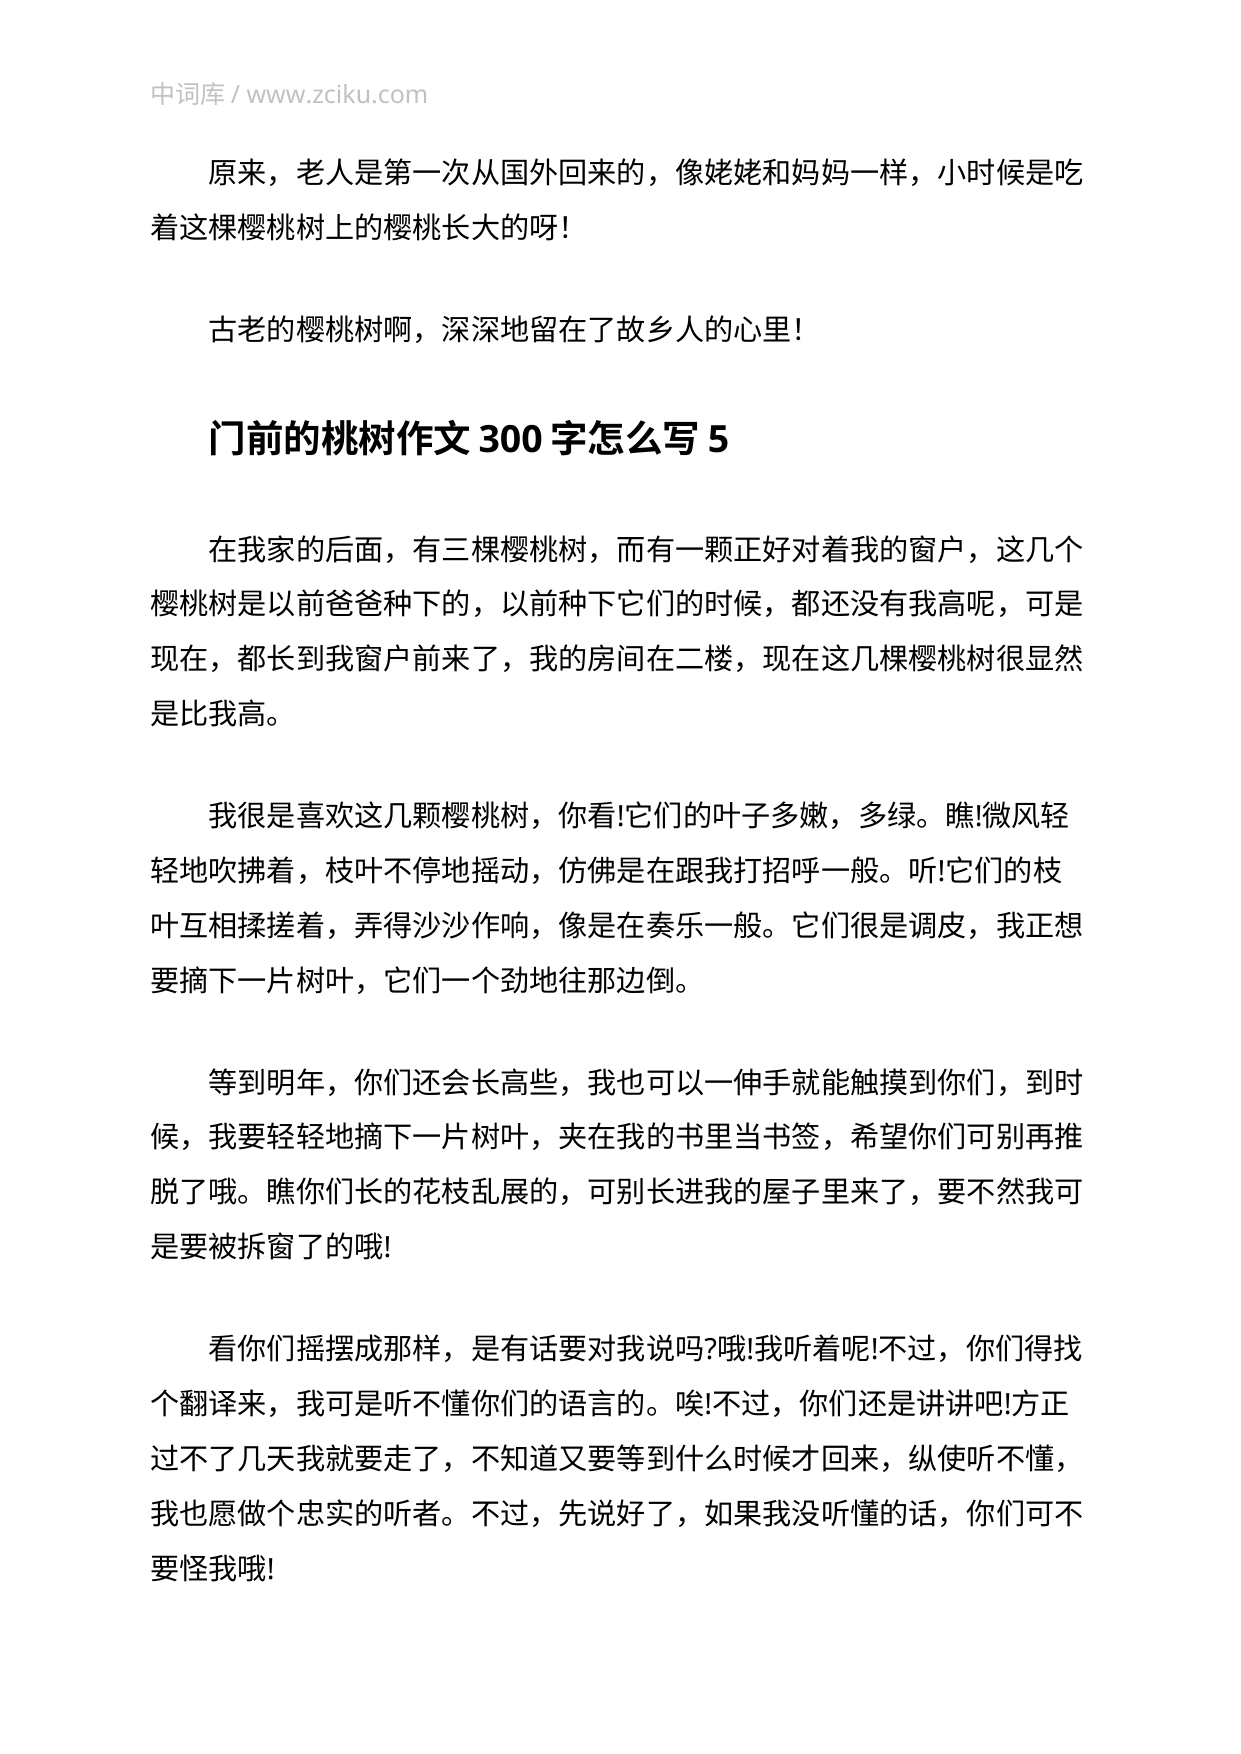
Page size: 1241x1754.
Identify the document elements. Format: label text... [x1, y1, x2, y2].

text 门前的桃树作文300字怎么写5 [150, 408, 1090, 463]
text 等到明年，你们还会长高些，我也可以一伸手就能触摸到你们，到时候，我要轻轻地摘下一片树叶，夹在我的书里当书签，希望你们可别再推脱了哦。瞧你们长的花枝乱展的，可别长进我的屋子里来了，要不然我可是要被拆窗了的哦! [150, 1059, 1090, 1266]
text 古老的樱桃树啊，深深地留在了故乡人的心里！ [150, 307, 1090, 349]
text 在我家的后面，有三棵樱桃树，而有一颗正好对着我的窗户，这几个樱桃树是以前爸爸种下的，以前种下它们的时候，都还没有我高呢，可是现在，都长到我窗户前来了，我的房间在二楼，现在这几棵樱桃树很显然是比我高。 [150, 526, 1090, 733]
text 看你们摇摆成那样，是有话要对我说吗?哦!我听着呢!不过，你们得找个翻译来，我可是听不懂你们的语言的。唉!不过，你们还是讲讲吧!方正过不了几天我就要走了，不知道又要等到什么时候才回来，纵使听不懂，我也愿做个忠实的听者。不过，先说好了，如果我没听懂的话，你们可不要怪我哦! [150, 1326, 1090, 1588]
text 原来，老人是第一次从国外回来的，像姥姥和妈妈一样，小时候是吃着这棵樱桃树上的樱桃长大的呀！ [150, 150, 1090, 247]
text 我很是喜欢这几颗樱桃树，你看!它们的叶子多嫩，多绿。瞧!微风轻轻地吹拂着，枝叶不停地摇动，仿佛是在跟我打招呼一般。听!它们的枝叶互相揉搓着，弄得沙沙作响，像是在奏乐一般。它们很是调皮，我正想要摘下一片树叶，它们一个劲地往那边倒。 [150, 792, 1090, 1000]
